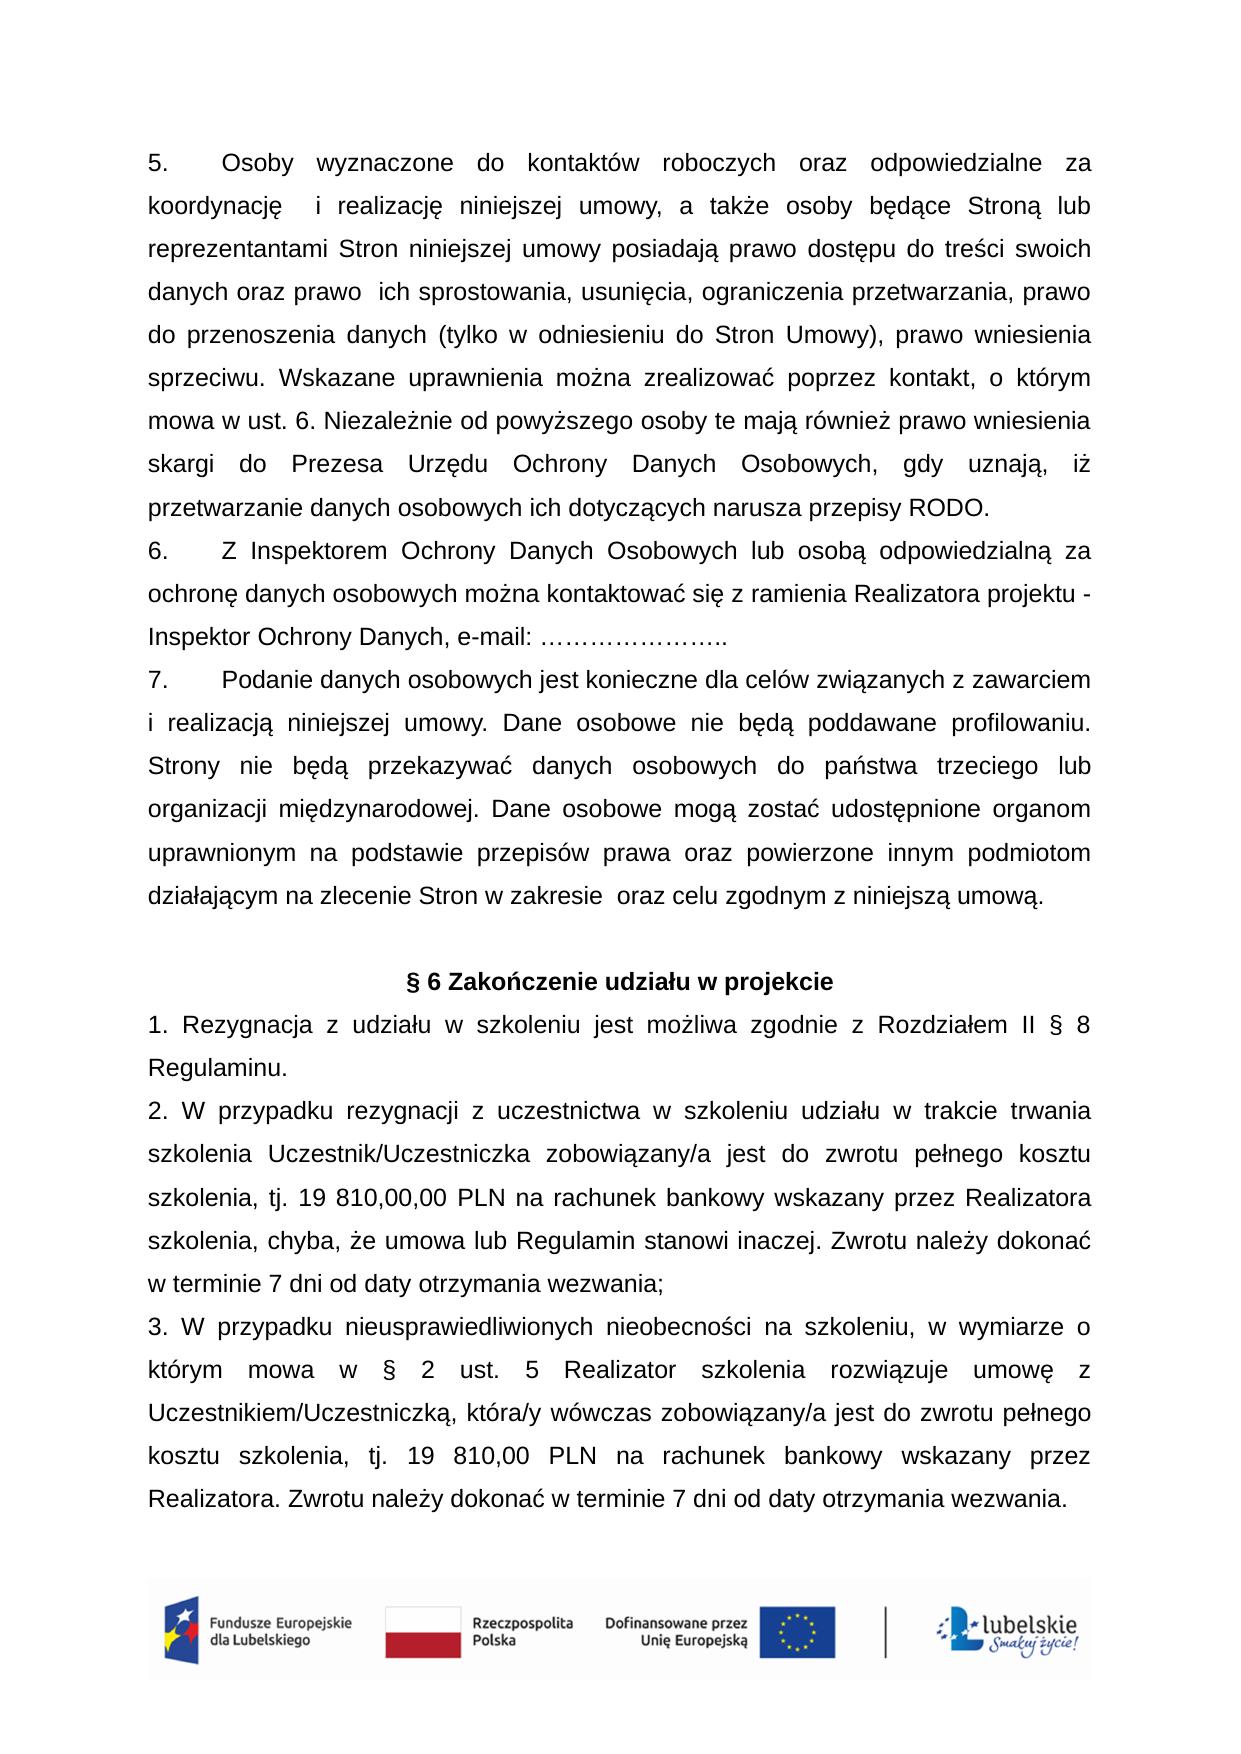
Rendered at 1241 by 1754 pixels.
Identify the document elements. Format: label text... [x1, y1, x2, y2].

text 3. W przypadku nieusprawiedliwionych nieobecności na szkoleniu, w wymiarze o którym mowa w § 2 ust. 5 Realizator szkolenia rozwiązuje umowę z Uczestnikiem/Uczestniczką, która/y wówczas zobowiązany/a jest do zwrotu pełnego kosztu szkolenia, tj. 19 810,00 PLN na rachunek bankowy wskazany przez Realizatora. Zwrotu należy dokonać w terminie 7 dni od daty otrzymania wezwania. [148, 1312, 1093, 1513]
picture [147, 1578, 1093, 1681]
text 1. Rezygnacja z udziału w szkoleniu jest możliwa zgodnie z Rozdziałem II § 8 Regulaminu. [148, 1010, 1093, 1082]
text 2. W przypadku rezygnacji z uczestnictwa w szkoleniu udziału w trakcie trwania szkolenia Uczestnik/Uczestniczka zobowiązany/a jest do zwrotu pełnego kosztu szkolenia, tj. 19 810,00,00 PLN na rachunek bankowy wskazany przez Realizatora szkolenia, chyba, że umowa lub Regulamin stanowi inaczej. Zwrotu należy dokonać w terminie 7 dni od daty otrzymania wezwania; [148, 1096, 1093, 1298]
list Osoby wyznaczone do kontaktów roboczych oraz odpowiedzialne za koordynację i realizację niniejszej umowy, a także osoby będące Stroną lub reprezentantami Stron niniejszej umowy posiadają prawo dostępu do treści swoich danych oraz prawo ich sprostowania, usunięcia, ograniczenia przetwarzania, prawo do przenoszenia danych (tylko w odniesieniu do Stron Umowy), prawo wniesienia sprzeciwu. Wskazane uprawnienia można zrealizować poprzez kontakt, o którym mowa w ust. 6. Niezależnie od powyższego osoby te mają również prawo wniesienia skargi do Prezesa Urzędu Ochrony Danych Osobowych, gdy uznają, iż przetwarzanie danych osobowych ich dotyczących narusza przepisy RODO. [148, 148, 1093, 521]
list Podanie danych osobowych jest konieczne dla celów związanych z zawarciem i realizacją niniejszej umowy. Dane osobowe nie będą poddawane profilowaniu. Strony nie będą przekazywać danych osobowych do państwa trzeciego lub organizacji międzynarodowej. Dane osobowe mogą zostać udostępnione organom uprawnionym na podstawie przepisów prawa oraz powierzone innym podmiotom działającym na zlecenie Stron w zakresie oraz celu zgodnym z niniejszą umową. [148, 665, 1093, 909]
text § 6 Zakończenie udziału w projekcie [148, 967, 1093, 996]
list Z Inspektorem Ochrony Danych Osobowych lub osobą odpowiedzialną za ochronę danych osobowych można kontaktować się z ramienia Realizatora projektu - Inspektor Ochrony Danych, e-mail: ………………….. [148, 536, 1093, 651]
